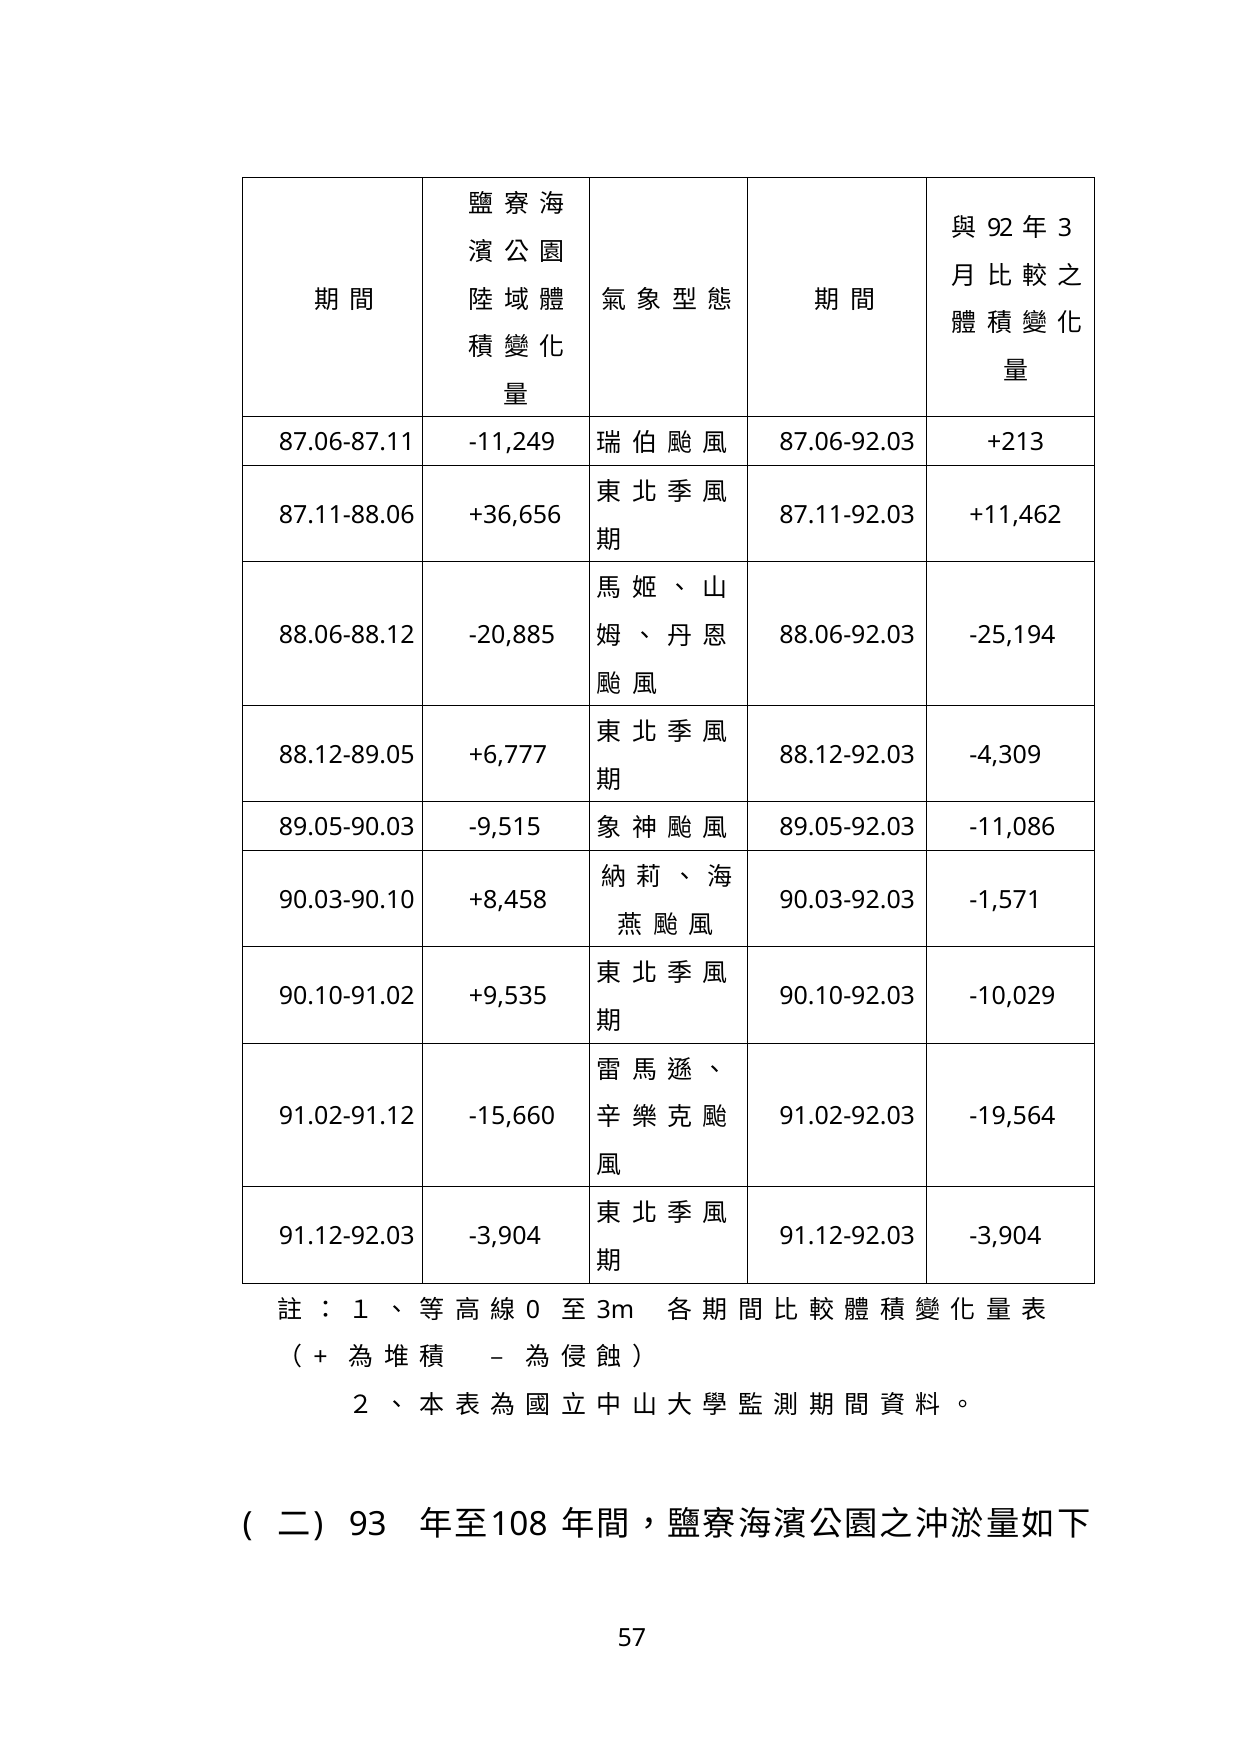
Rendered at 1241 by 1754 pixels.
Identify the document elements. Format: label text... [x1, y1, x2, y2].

table_cell +9,535 [423, 947, 589, 1042]
table_cell 東北季風期 [590, 1187, 747, 1282]
table_cell 91.12-92.03 [243, 1187, 422, 1282]
table_cell 瑞伯颱風 [590, 417, 747, 465]
table_cell 87.11-92.03 [748, 466, 926, 561]
table_cell +36,656 [423, 466, 589, 561]
table_cell +213 [927, 417, 1094, 465]
table_cell 87.06-87.11 [243, 417, 422, 465]
table_cell 東北季風期 [590, 706, 747, 801]
table_cell 88.06-88.12 [243, 562, 422, 705]
table_cell 東北季風期 [590, 466, 747, 561]
table_cell -1,571 [927, 851, 1094, 946]
table_cell 87.11-88.06 [243, 466, 422, 561]
table_cell 89.05-90.03 [243, 802, 422, 850]
table_header 期間 [748, 178, 926, 416]
table_cell 東北季風期 [590, 947, 747, 1042]
table_cell 88.12-89.05 [243, 706, 422, 801]
table_cell 90.03-90.10 [243, 851, 422, 946]
table_cell +6,777 [423, 706, 589, 801]
table_cell 90.03-92.03 [748, 851, 926, 946]
table_cell -25,194 [927, 562, 1094, 705]
table_cell 納莉、海燕颱風 [590, 851, 747, 946]
table_cell -3,904 [927, 1187, 1094, 1282]
table_cell 馬姬、山姆、丹恩颱風 [590, 562, 747, 705]
table_cell 91.12-92.03 [748, 1187, 926, 1282]
subtitle 93年至108年間，鹽寮海濱公園之沖淤量如下表： [242, 1474, 1092, 1569]
table_header 鹽寮海濱公園陸域體積變化量 [423, 178, 589, 416]
table_header 與92年3月比較之體積變化量 [927, 178, 1094, 416]
table_cell -3,904 [423, 1187, 589, 1282]
table_cell 象神颱風 [590, 802, 747, 850]
table_cell 89.05-92.03 [748, 802, 926, 850]
table_cell -10,029 [927, 947, 1094, 1042]
table_header 期間 [243, 178, 422, 416]
table_cell -20,885 [423, 562, 589, 705]
table_cell +11,462 [927, 466, 1094, 561]
table_cell 87.06-92.03 [748, 417, 926, 465]
table_cell 88.12-92.03 [748, 706, 926, 801]
table_cell 91.02-91.12 [243, 1044, 422, 1186]
table_cell 91.02-92.03 [748, 1044, 926, 1186]
table_cell +8,458 [423, 851, 589, 946]
table_header 氣象型態 [590, 178, 747, 416]
table_cell -15,660 [423, 1044, 589, 1186]
table_cell -19,564 [927, 1044, 1094, 1186]
table_cell 90.10-91.02 [243, 947, 422, 1042]
table_cell 88.06-92.03 [748, 562, 926, 705]
table_cell -11,086 [927, 802, 1094, 850]
table_cell 雷馬遜、辛樂克颱風 [590, 1044, 747, 1186]
table_cell -4,309 [927, 706, 1094, 801]
table_cell 90.10-92.03 [748, 947, 926, 1042]
table_cell -11,249 [423, 417, 589, 465]
table_cell 註：１、等高線0至3m各期間比較體積變化量表（+為堆積 –為侵蝕） ２、本表為國立中山大學監測期間資料。 [243, 1284, 1094, 1426]
table_cell -9,515 [423, 802, 589, 850]
